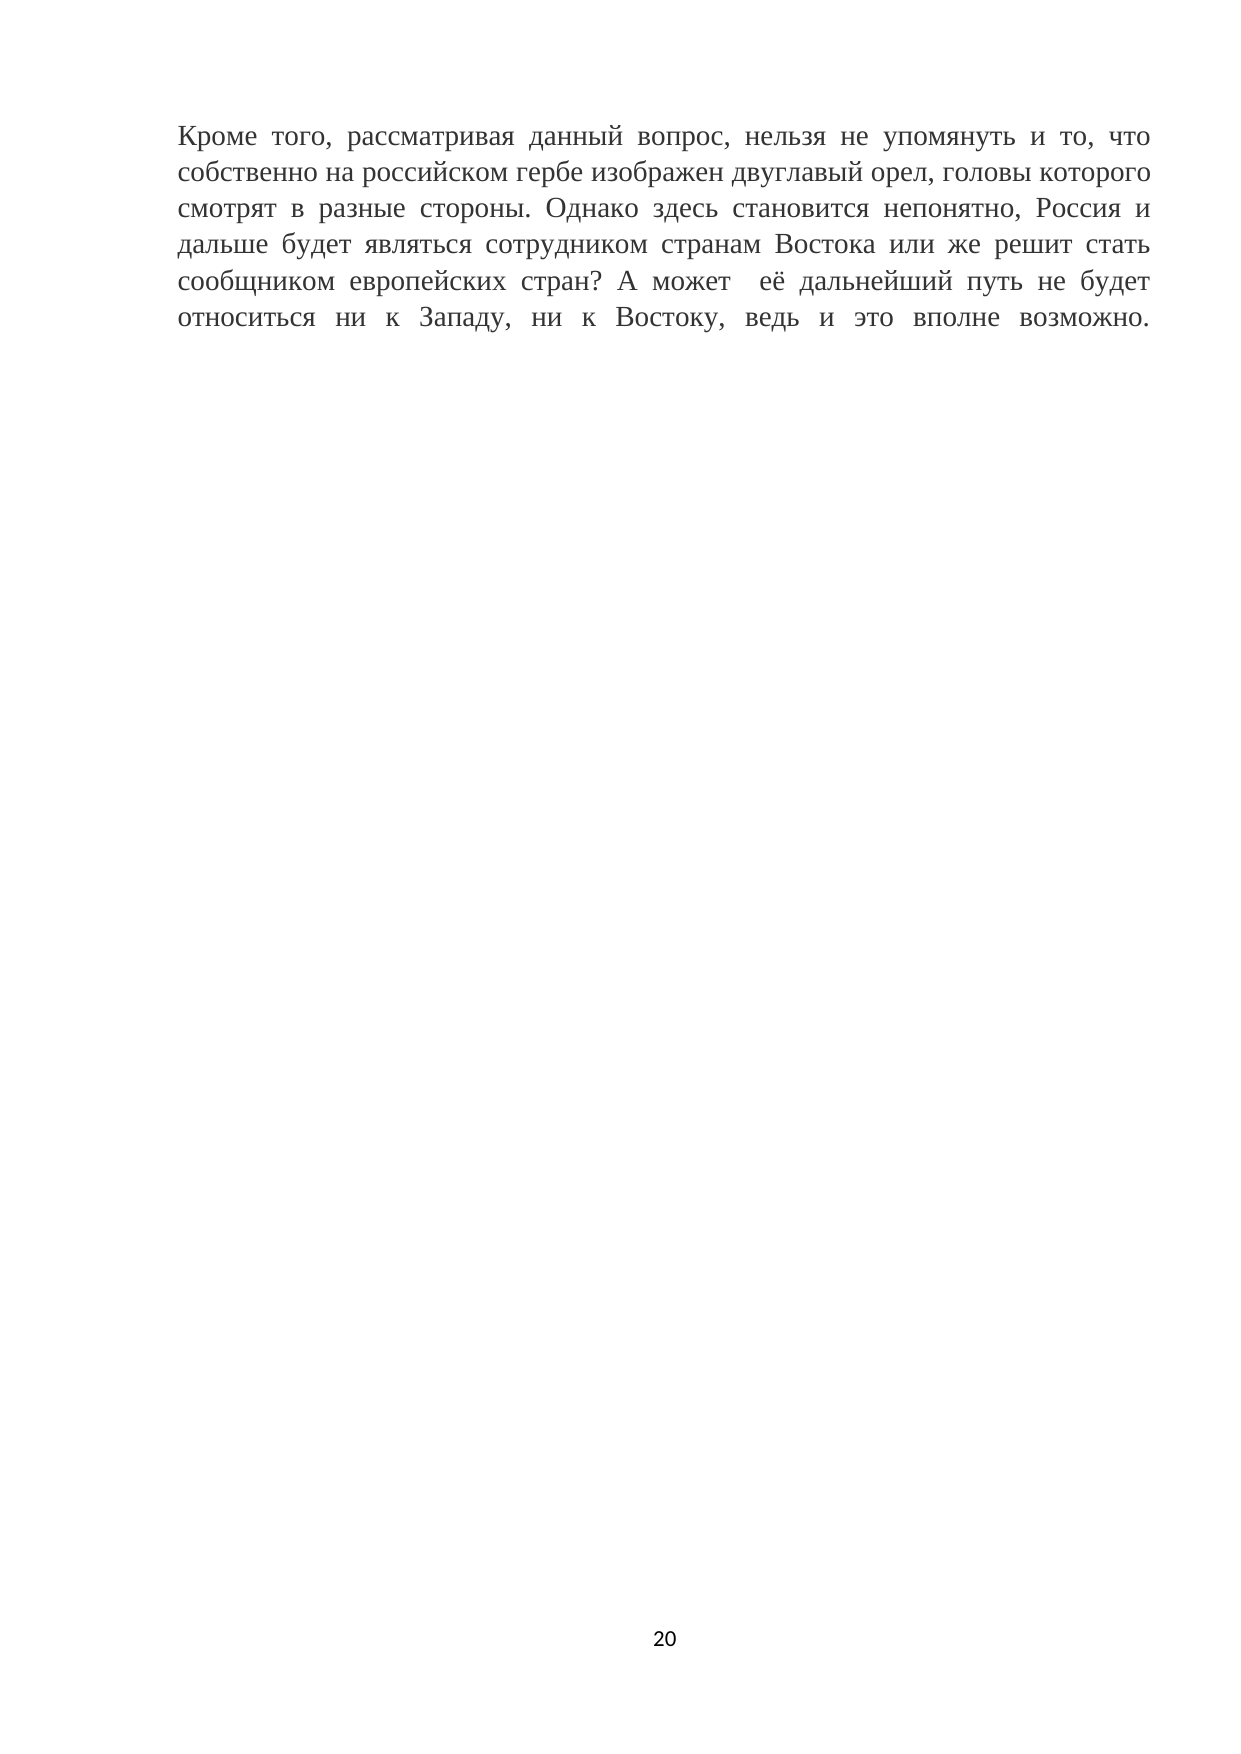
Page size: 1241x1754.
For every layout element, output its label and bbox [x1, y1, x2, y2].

text [177, 118, 1152, 363]
